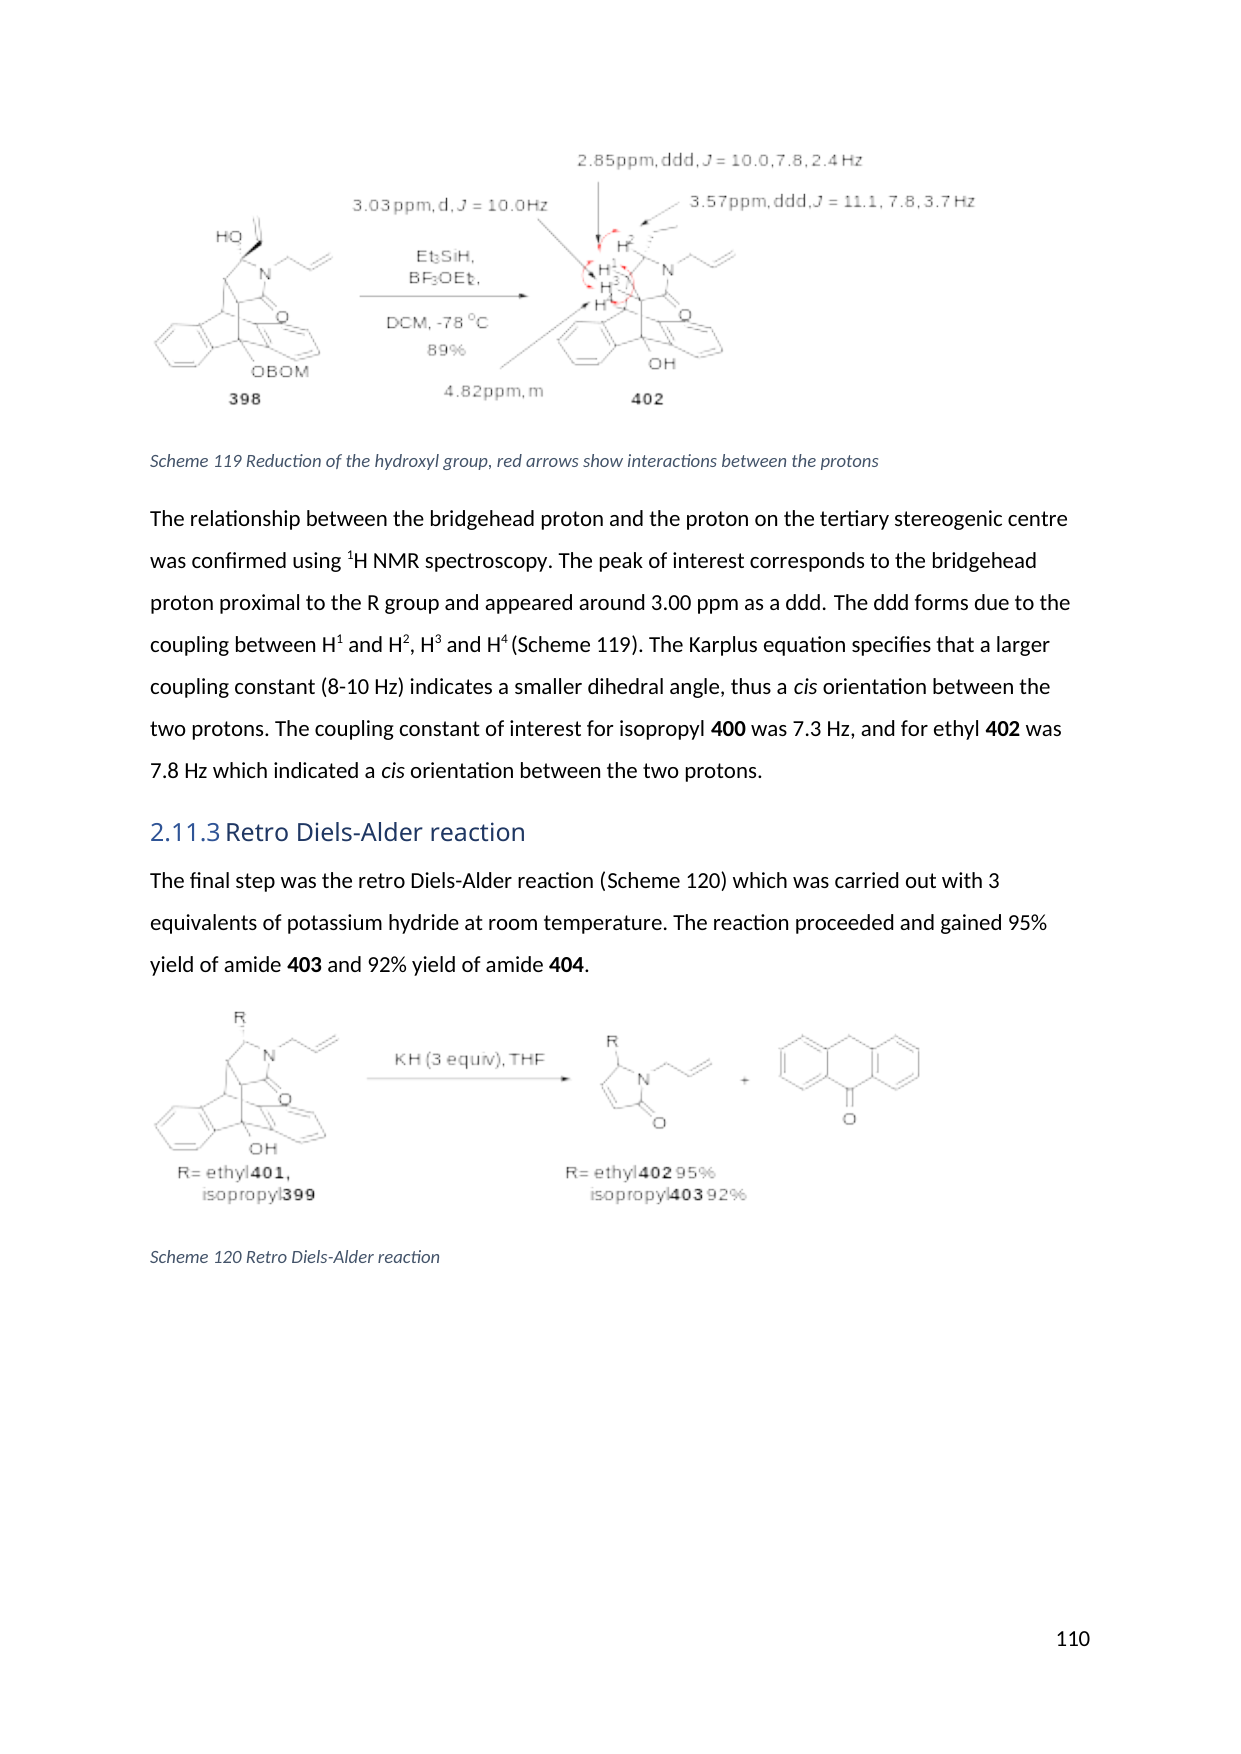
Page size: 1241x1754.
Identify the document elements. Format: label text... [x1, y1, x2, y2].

subtitle Retro Diels-Alder reaction [150, 815, 1090, 849]
text The final step was the retro Diels-Alder reaction (Scheme 120) which was carried out with 3 equivalents of potassium hydride at room temperature. The reaction proceeded and gained 95% yield of amide 403 and 92% yield of amide 404. [150, 866, 1090, 978]
text Scheme 120 Retro Diels-Alder reaction [150, 1246, 1090, 1268]
text Scheme 119 Reduction of the hydroxyl group, red arrows show interactions between the protons [150, 449, 1090, 472]
text The relationship between the bridgehead proton and the proton on the tertiary stereogenic centre was confirmed using 1H NMR spectroscopy. The peak of interest corresponds to the bridgehead proton proximal to the R group and appeared around 3.00 ppm as a ddd. The ddd forms due to the coupling between H1 and H2, H3 and H4 (Scheme 119). The Karplus equation specifies that a larger coupling constant (8-10 Hz) indicates a smaller dihedral angle, thus a cis orientation between the two protons. The coupling constant of interest for isopropyl 400 was 7.3 Hz, and for ethyl 402 was 7.8 Hz which indicated a cis orientation between the two protons. [150, 504, 1090, 784]
